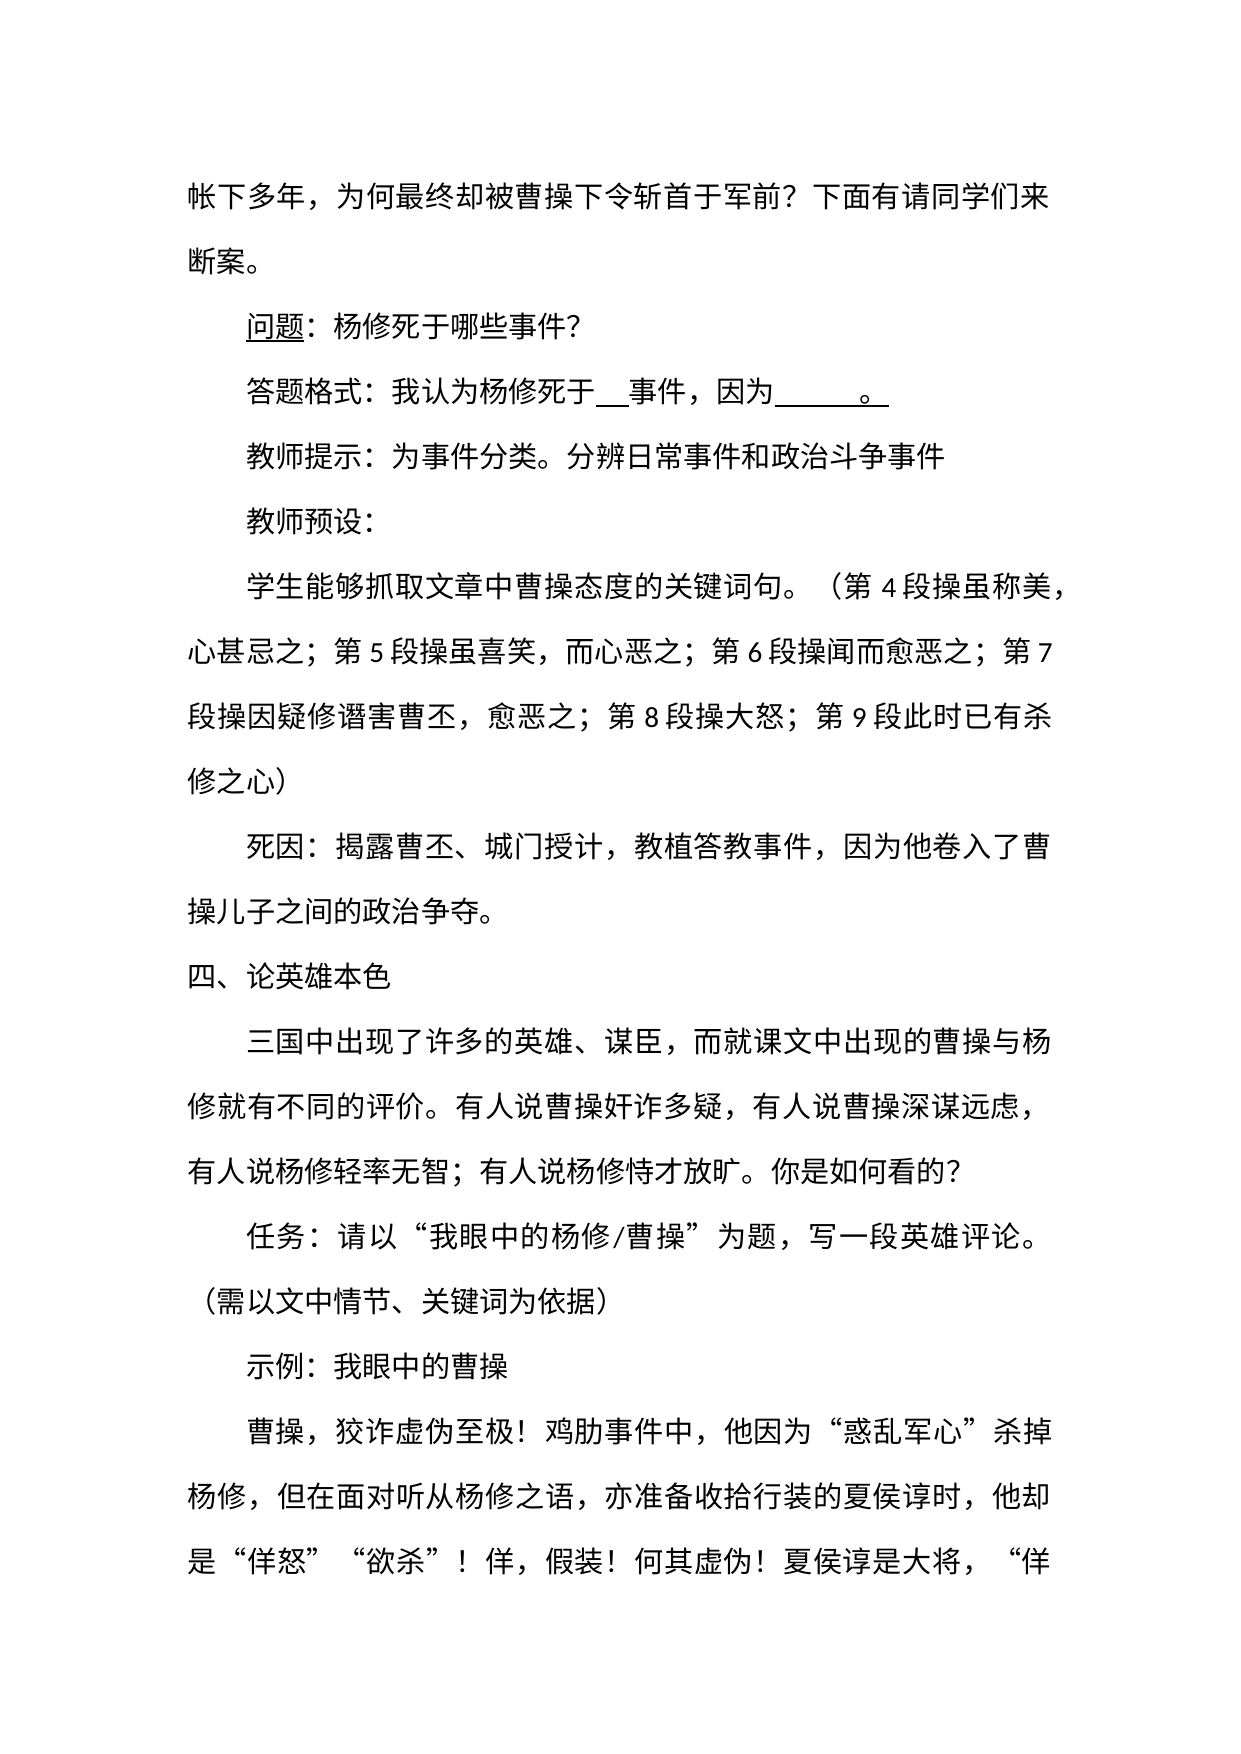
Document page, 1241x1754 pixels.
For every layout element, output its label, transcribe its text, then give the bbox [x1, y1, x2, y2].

list 答题格式：我认为杨修死于 事件，因为 。 [187, 357, 1053, 422]
list 问题：杨修死于哪些事件？ [187, 292, 1053, 357]
list 教师提示：为事件分类。分辨日常事件和政治斗争事件 [187, 422, 1053, 487]
list 论英雄本色 [187, 942, 1053, 1007]
list 学生能够抓取文章中曹操态度的关键词句。（第4段操虽称美，心甚忌之；第5段操虽喜笑，而心恶之；第6段操闻而愈恶之；第7段操因疑修谮害曹丕，愈恶之；第8段操大怒；第9段此时已有杀修之心） [187, 552, 1053, 812]
list 三国中出现了许多的英雄、谋臣，而就课文中出现的曹操与杨修就有不同的评价。有人说曹操奸诈多疑，有人说曹操深谋远虑，有人说杨修轻率无智；有人说杨修恃才放旷。你是如何看的？ [187, 1007, 1053, 1202]
list 示例：我眼中的曹操 [187, 1332, 1053, 1397]
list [187, 162, 1053, 292]
list 任务：请以“我眼中的杨修/曹操”为题，写一段英雄评论。（需以文中情节、关键词为依据） [187, 1202, 1053, 1332]
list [187, 1397, 1053, 1592]
list 死因：揭露曹丕、城门授计，教植答教事件，因为他卷入了曹操儿子之间的政治争夺。 [187, 812, 1053, 942]
list 教师预设： [187, 487, 1053, 552]
